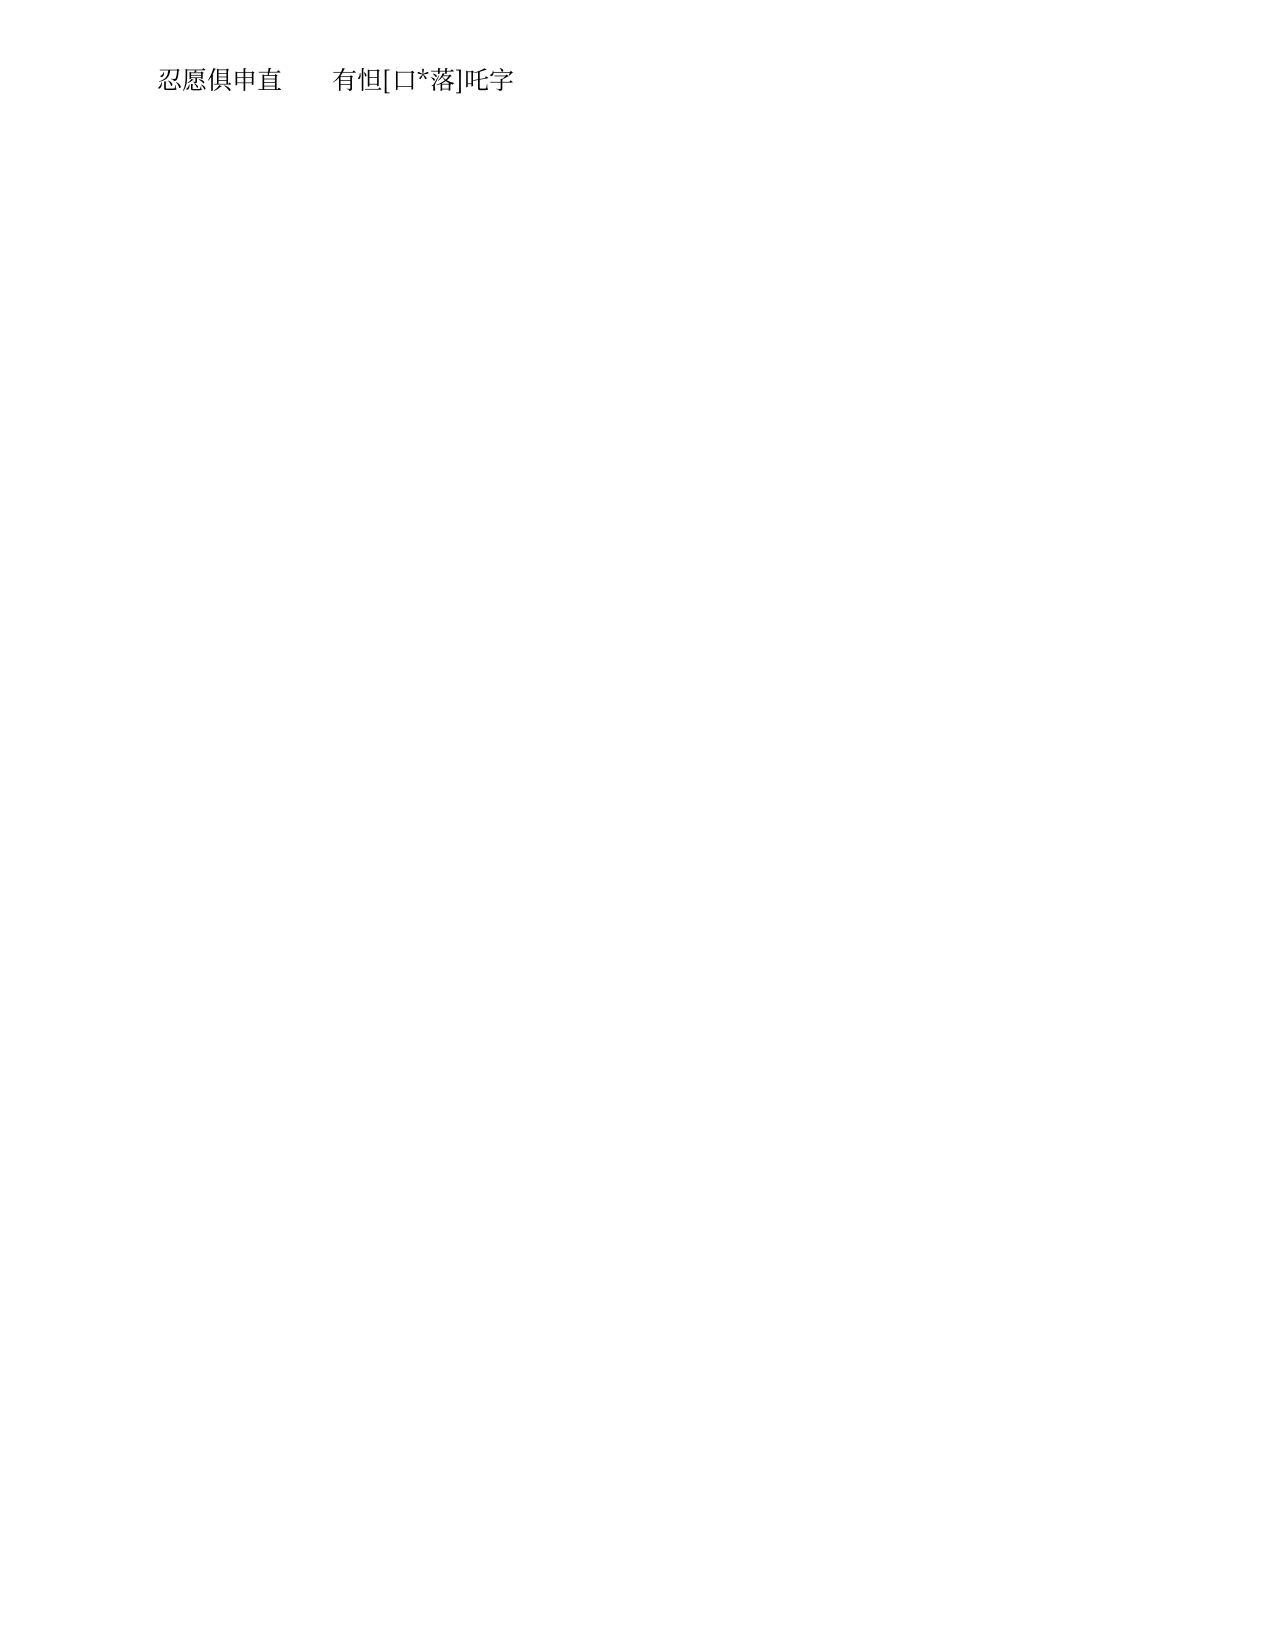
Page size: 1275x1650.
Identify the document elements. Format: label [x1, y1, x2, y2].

text [157, 60, 523, 96]
